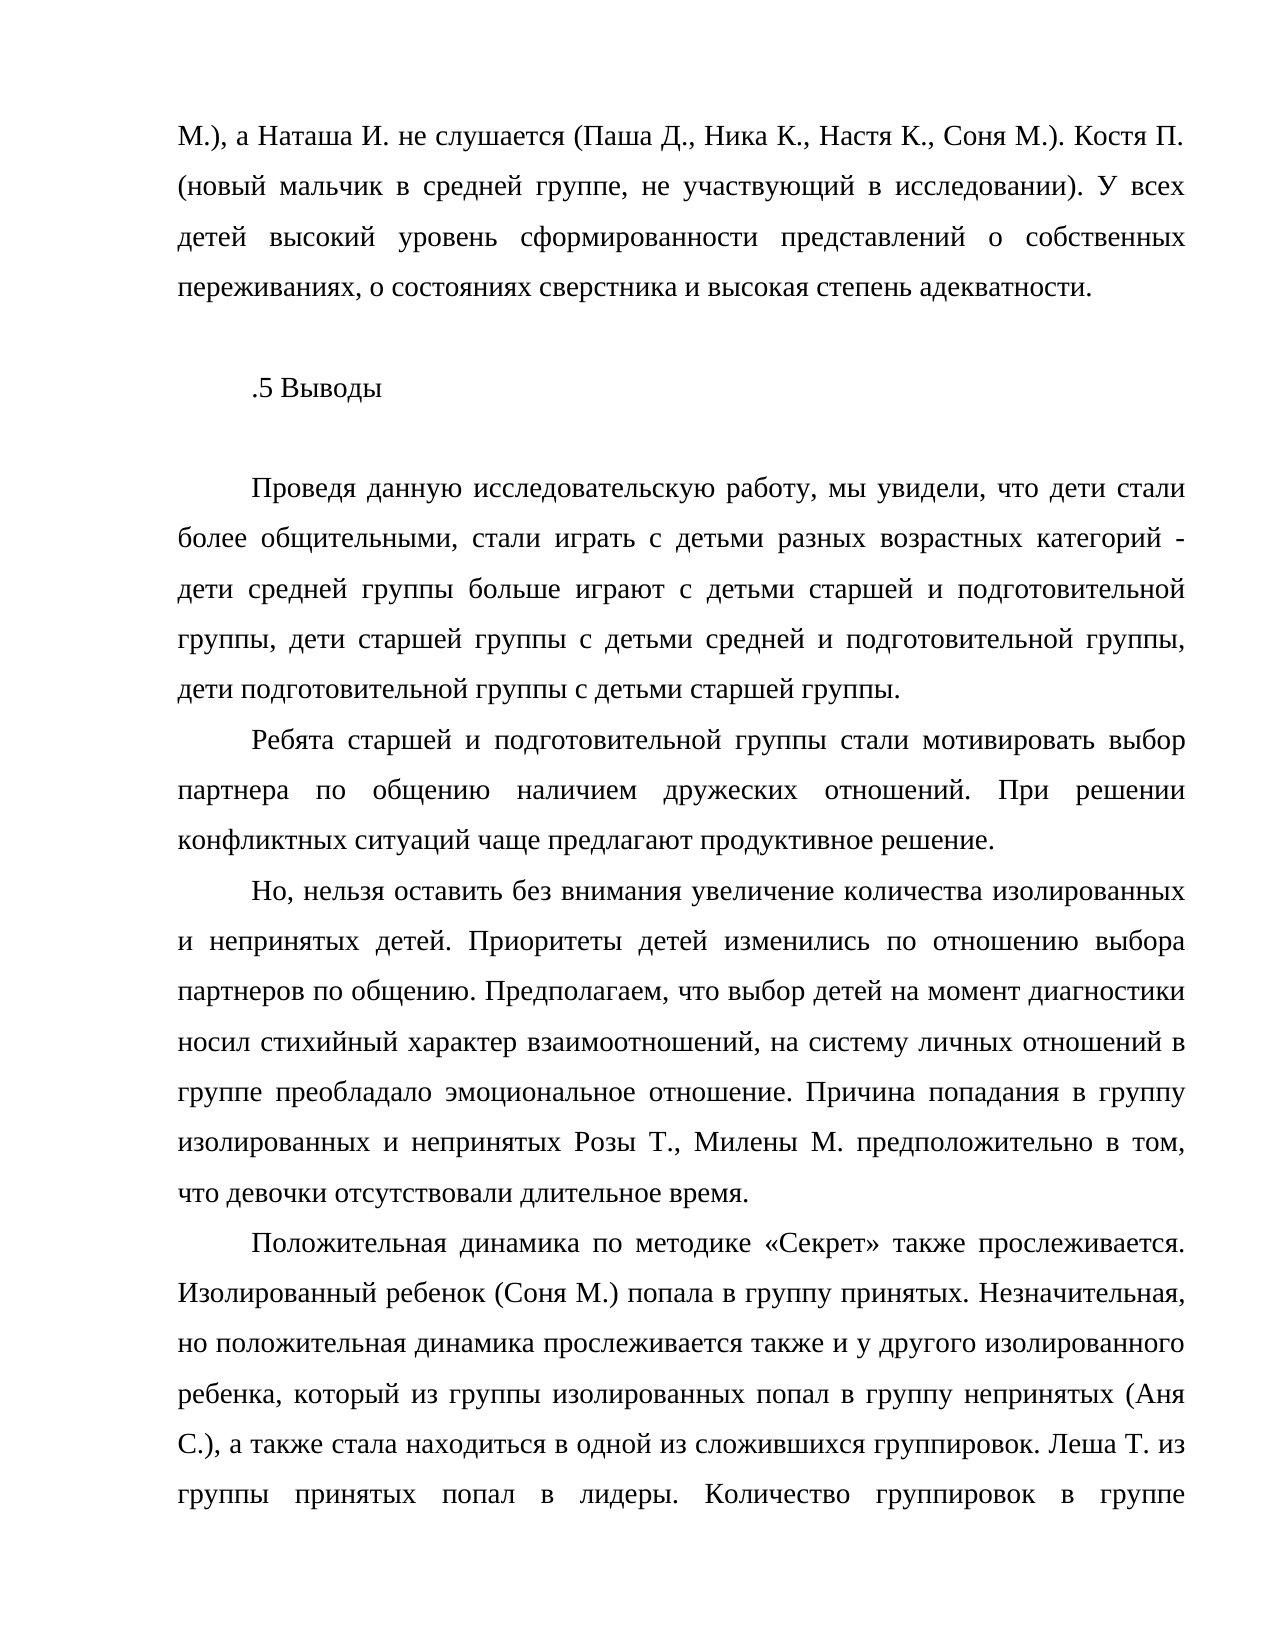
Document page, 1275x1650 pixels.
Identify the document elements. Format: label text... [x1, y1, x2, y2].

text Проведя данную исследовательскую работу, мы увидели, что дети стали более общительными, стали играть с детьми разных возрастных категорий - дети средней группы больше играют с детьми старшей и подготовительной группы, дети старшей группы с детьми средней и подготовительной группы, дети подготовительной группы с детьми старшей группы. [177, 470, 1186, 705]
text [177, 1225, 1186, 1510]
text Ребята старшей и подготовительной группы стали мотивировать выбор партнера по общению наличием дружеских отношений. При решении конфликтных ситуаций чаще предлагают продуктивное решение. [177, 722, 1186, 856]
text .5 Выводы [177, 370, 1186, 403]
text Но, нельзя оставить без внимания увеличение количества изолированных и непринятых детей. Приоритеты детей изменились по отношению выбора партнеров по общению. Предполагаем, что выбор детей на момент диагностики носил стихийный характер взаимоотношений, на систему личных отношений в группе преобладало эмоциональное отношение. Причина попадания в группу изолированных и непринятых Розы Т., Милены М. предположительно в том, что девочки отсутствовали длительное время. [177, 873, 1186, 1208]
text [177, 118, 1186, 303]
